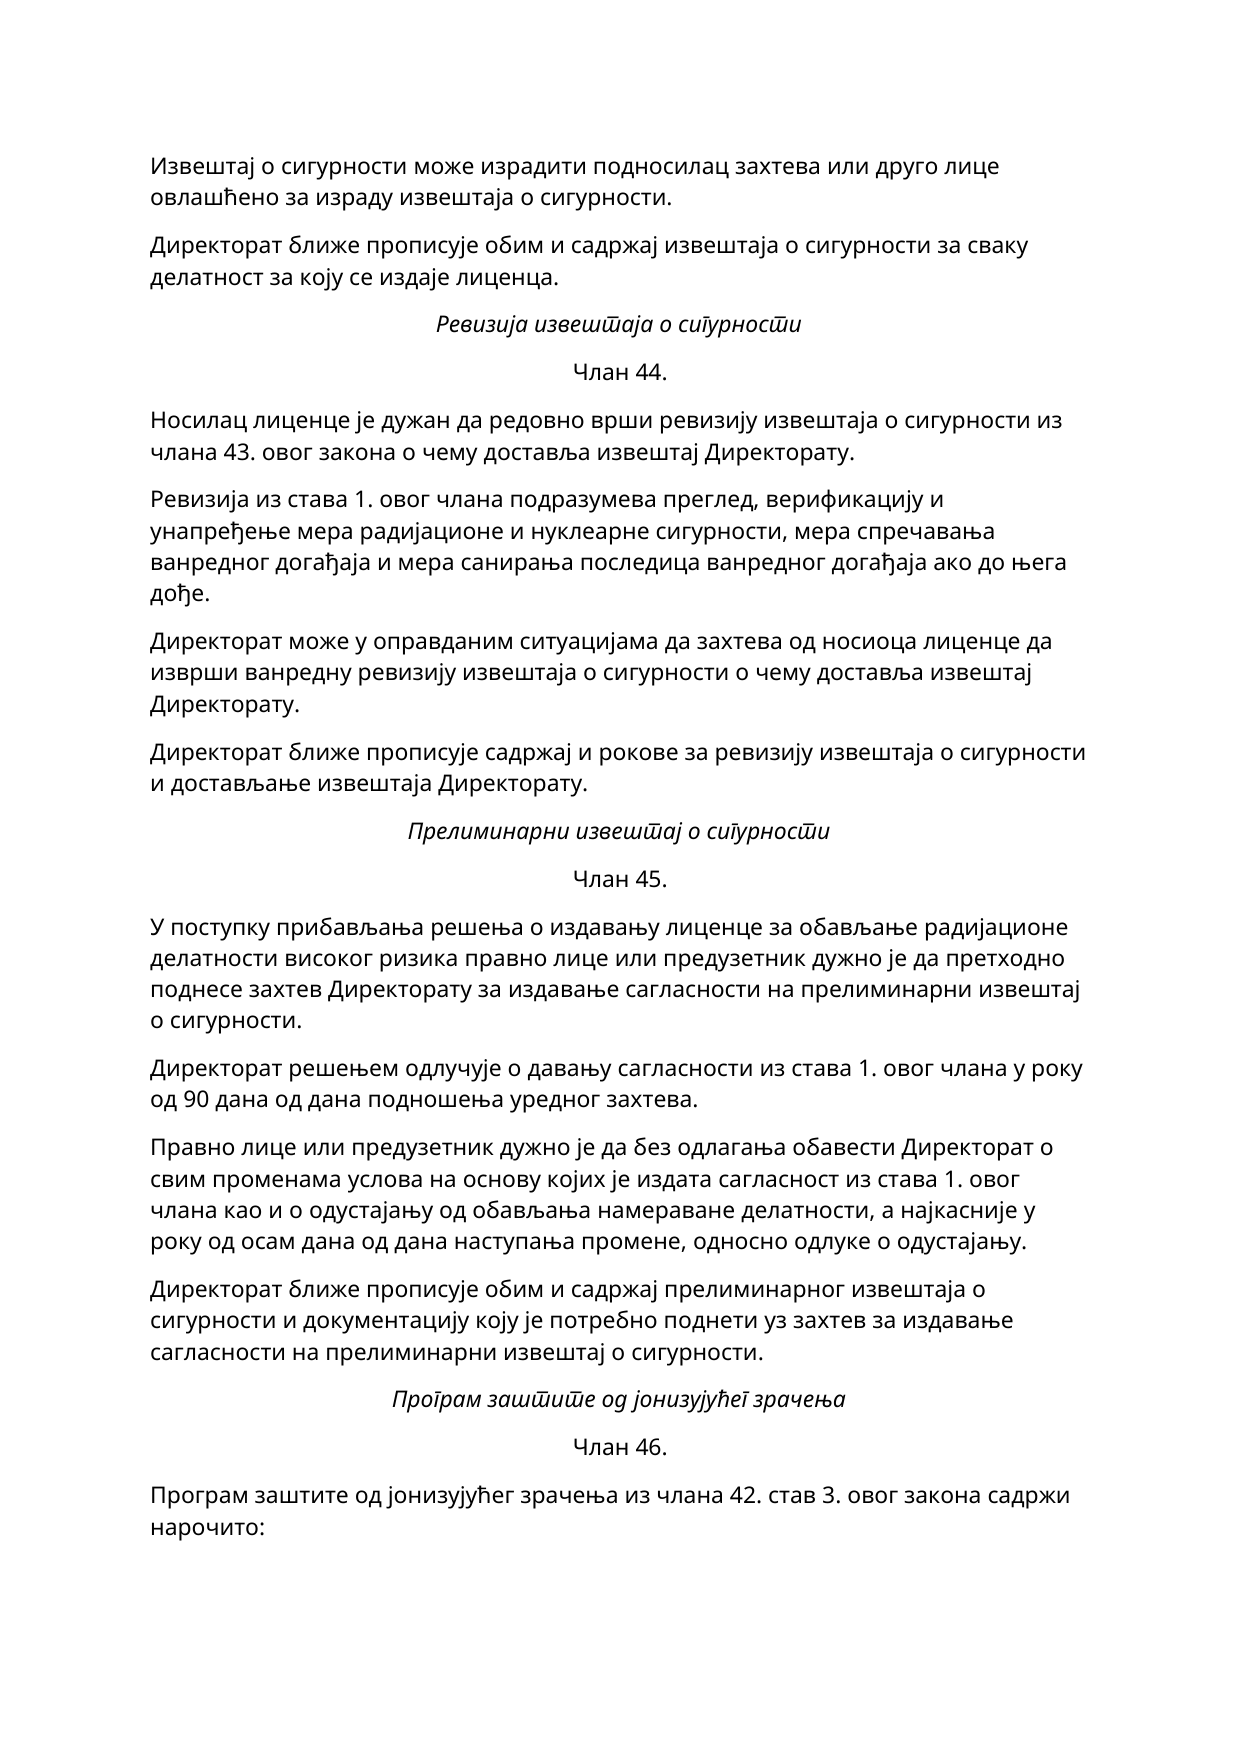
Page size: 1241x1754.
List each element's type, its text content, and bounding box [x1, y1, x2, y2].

text Извештај о сигурности може израдити подносилац захтева или друго лице овлашћено за израду извештаја о сигурности. [150, 150, 1090, 212]
text Директорат ближе прописује садржај и рокове за ревизију извештаја о сигурности и достављање извештаја Директорату. [150, 735, 1090, 798]
text Прелиминарни извештај о сигурности [150, 814, 1090, 846]
text Директорат ближе прописује обим и садржај извештаја о сигурности за сваку делатност за коју се издаје лиценца. [150, 229, 1090, 292]
text Члан 45. [150, 862, 1090, 894]
text Директорат ближе прописује обим и садржај прелиминарног извештаја о сигурности и документацију коју је потребно поднети уз захтев за издавање сагласности на прелиминарни извештај о сигурности. [150, 1273, 1090, 1367]
text У поступку прибављања решења о издавању лиценце за обављање радијационе делатности високог ризика правно лице или предузетник дужно је да претходно поднесе захтев Директорату за издавање сагласности на прелиминарни извештај о сигурности. [150, 910, 1090, 1035]
text Програм заштите од јонизујућег зрачења [150, 1383, 1090, 1414]
text Директорат решењем одлучује о давању сагласности из става 1. овог члана у року од 90 дана од дана подношења уредног захтева. [150, 1052, 1090, 1114]
text Ревизија из става 1. овог члана подразумева преглед, верификацију и унапређење мера радијационе и нуклеарне сигурности, мера спречавања ванредног догађаја и мера санирања последица ванредног догађаја ако до њега дође. [150, 483, 1090, 608]
text Члан 44. [150, 356, 1090, 387]
text Правно лице или предузетник дужно је да без одлагања обавести Директорат о свим променама услова на основу којих је издата сагласност из става 1. овог члана као и о одустајању од обављања намераване делатности, а најкасније у року од осам дана од дана наступања промене, односно одлуке о одустајању. [150, 1131, 1090, 1256]
text Носилац лиценце је дужан да редовно врши ревизију извештаја о сигурности из члана 43. овог закона о чему доставља извештај Директорату. [150, 404, 1090, 467]
text Ревизија извештаја о сигурности [150, 308, 1090, 339]
text Директорат може у оправданим ситуацијама да захтева од носиоца лиценце да изврши ванредну ревизију извештаја о сигурности о чему доставља извештај Директорату. [150, 625, 1090, 719]
text Програм заштите од јонизујућег зрачења из члана 42. став 3. овог закона садржи нарочито: [150, 1479, 1090, 1542]
text Члан 46. [150, 1431, 1090, 1462]
